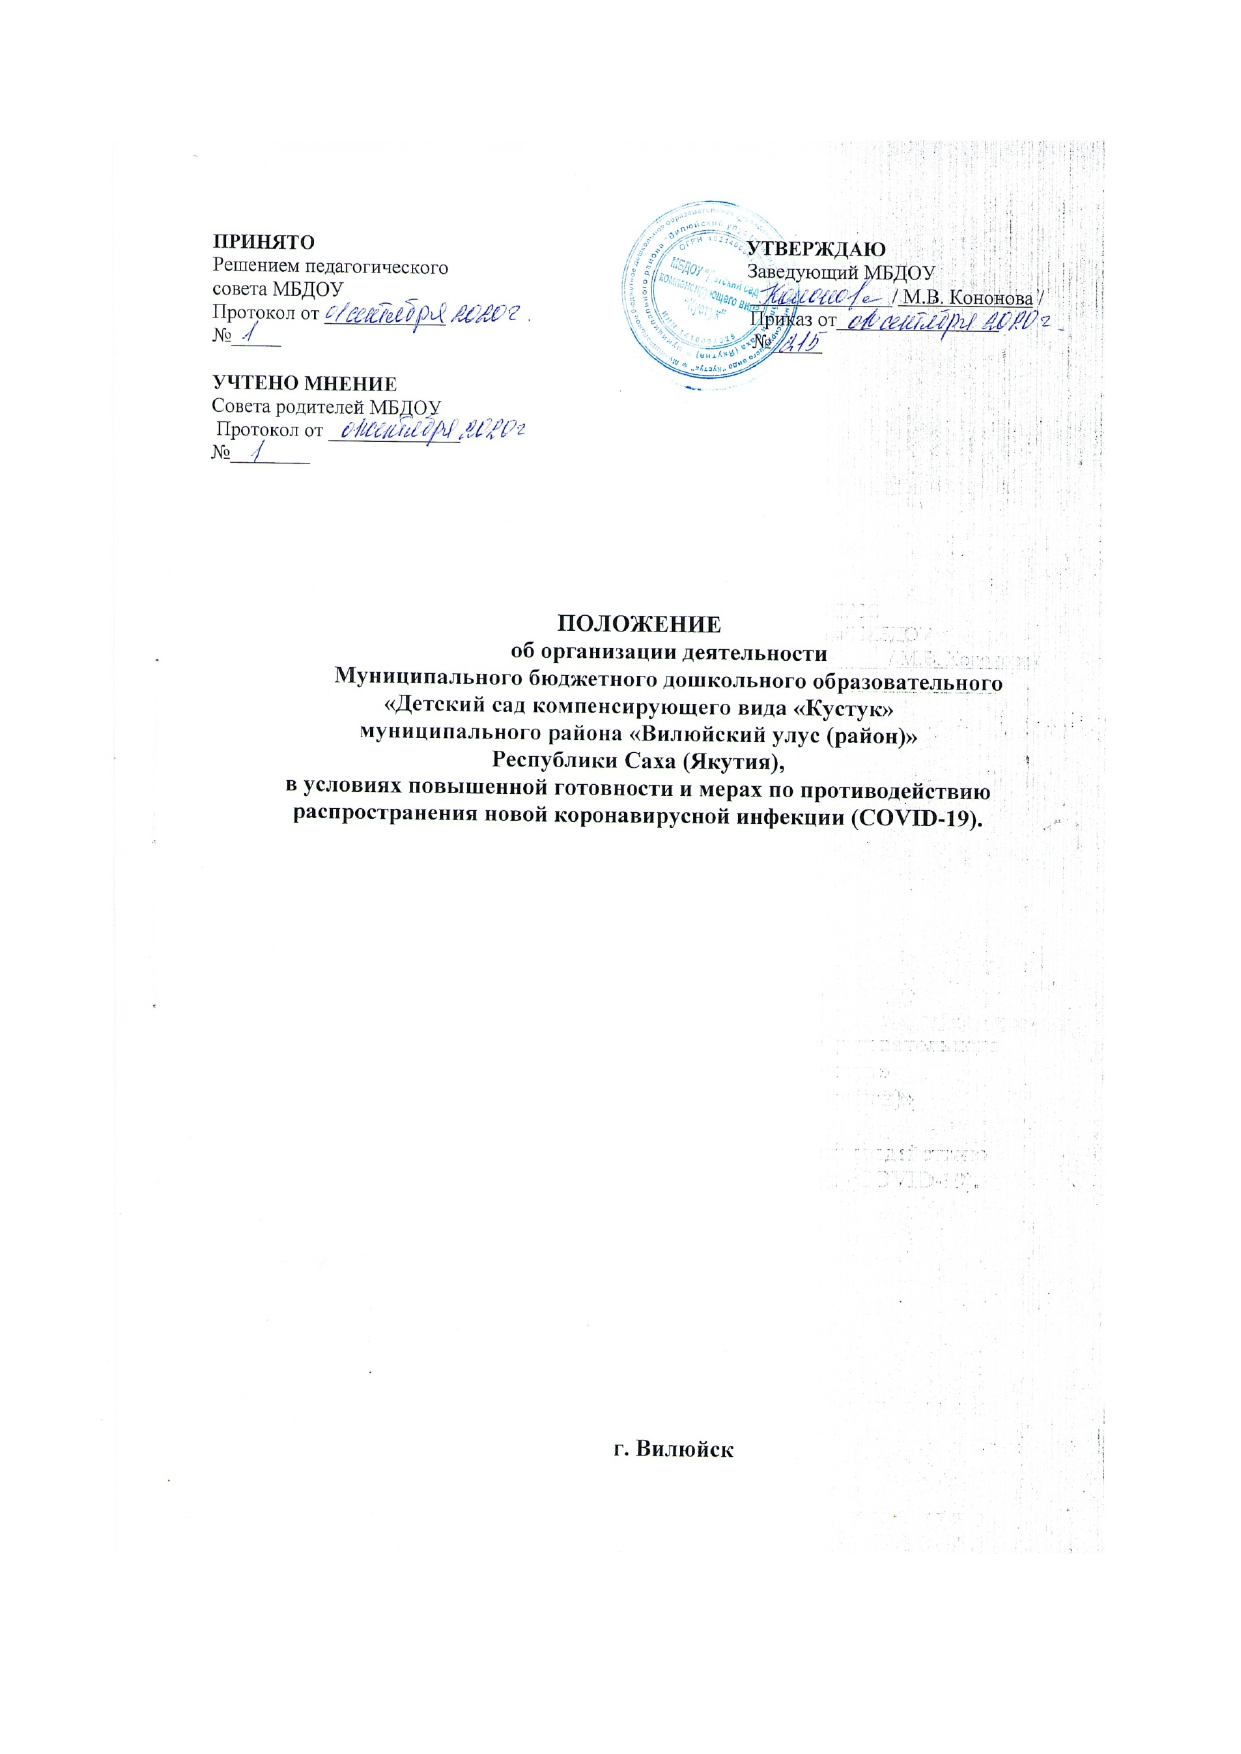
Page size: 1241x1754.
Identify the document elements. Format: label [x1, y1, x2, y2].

picture [73, 131, 1108, 1554]
